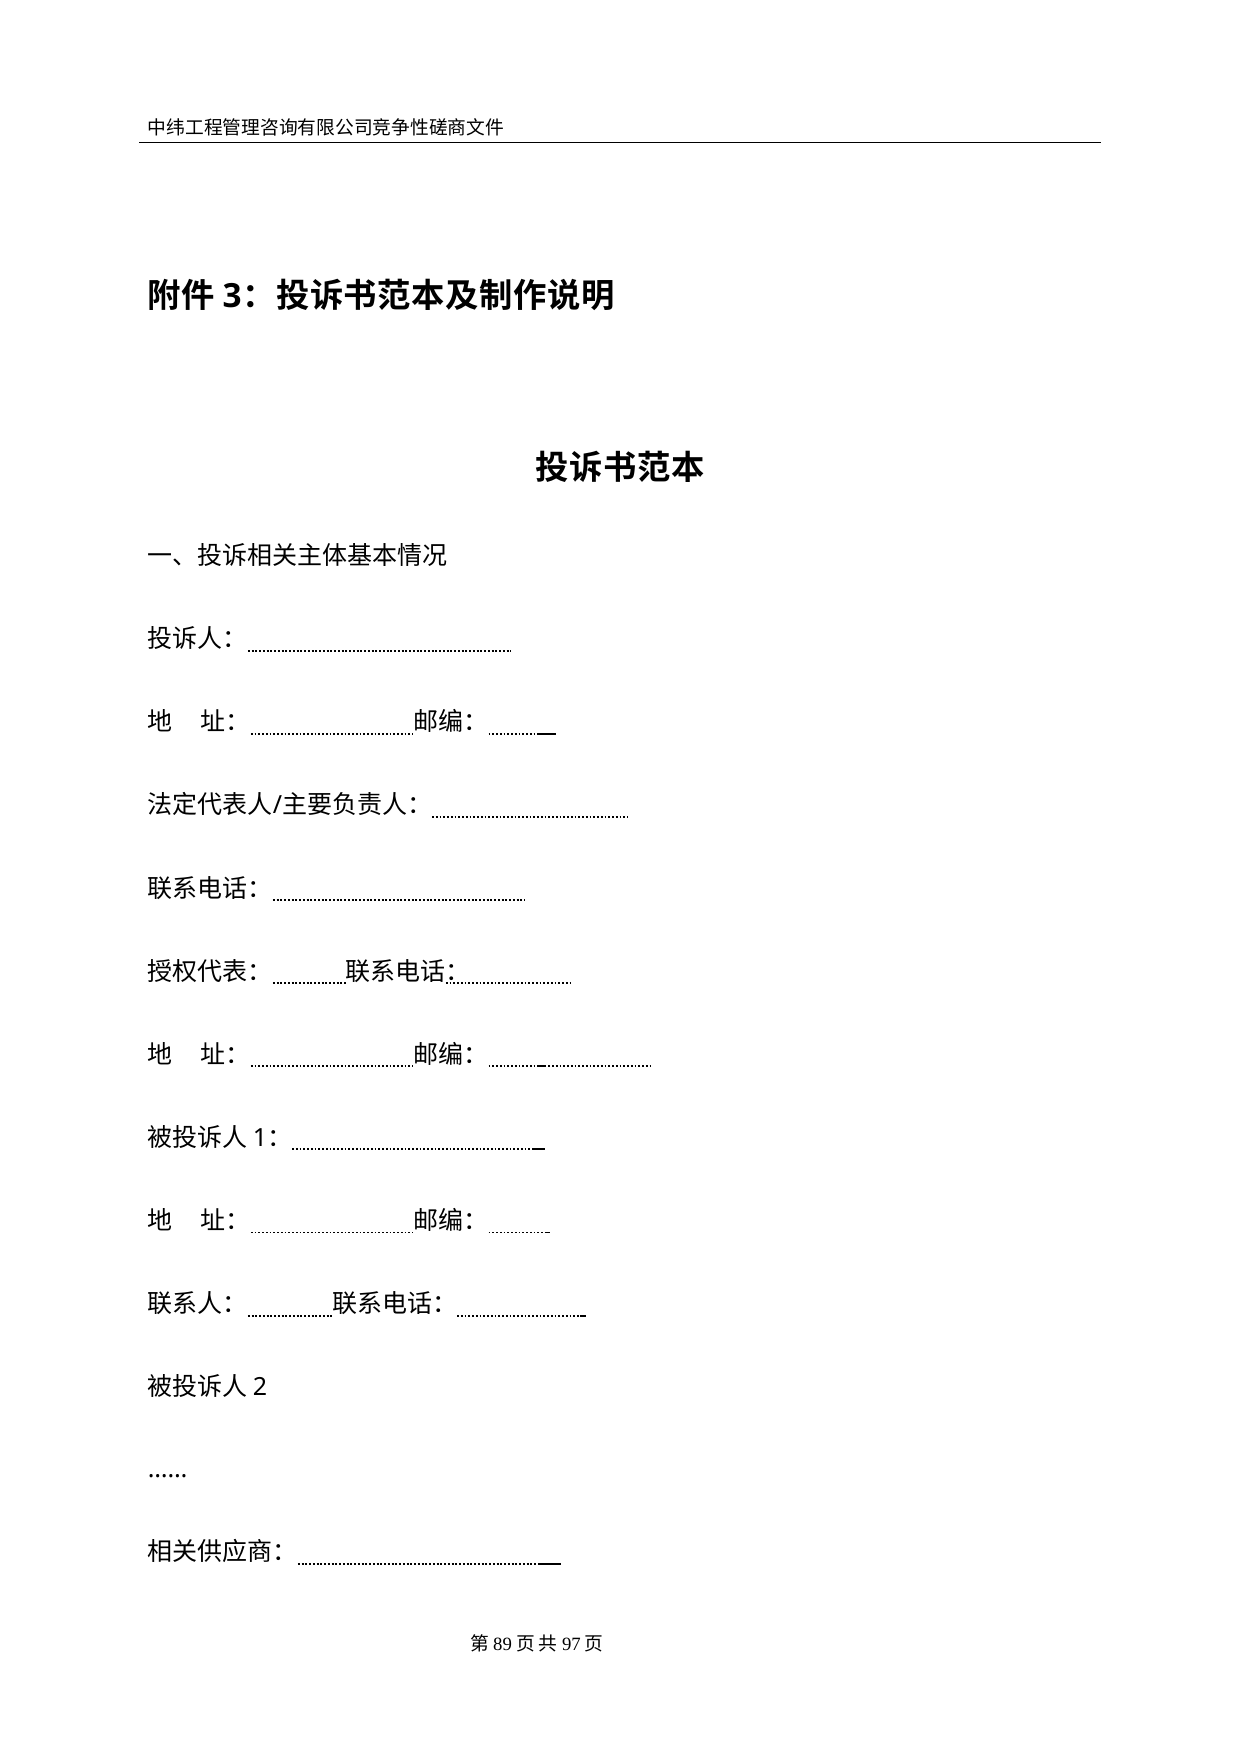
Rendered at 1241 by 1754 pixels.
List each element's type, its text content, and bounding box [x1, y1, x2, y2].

text 地 址： 邮编： [148, 1020, 1093, 1085]
text 被投诉人1： [148, 1103, 1093, 1168]
text 投诉书范本 [148, 432, 1093, 497]
text 联系电话： [148, 854, 1093, 919]
text 法定代表人/主要负责人： [148, 771, 1093, 836]
text 附件3：投诉书范本及制作说明 [148, 261, 1093, 326]
text 相关供应商： [148, 1517, 1093, 1582]
text 被投诉人2 [148, 1352, 1093, 1417]
text 地 址： 邮编： [148, 687, 1093, 752]
text 授权代表： 联系电话： [148, 937, 1093, 1002]
text 地 址： 邮编： [148, 1186, 1093, 1251]
text 一、投诉相关主体基本情况 [148, 521, 1093, 586]
text 联系人： 联系电话： [148, 1269, 1093, 1334]
text 投诉人： [148, 604, 1093, 669]
text …… [148, 1436, 1093, 1501]
